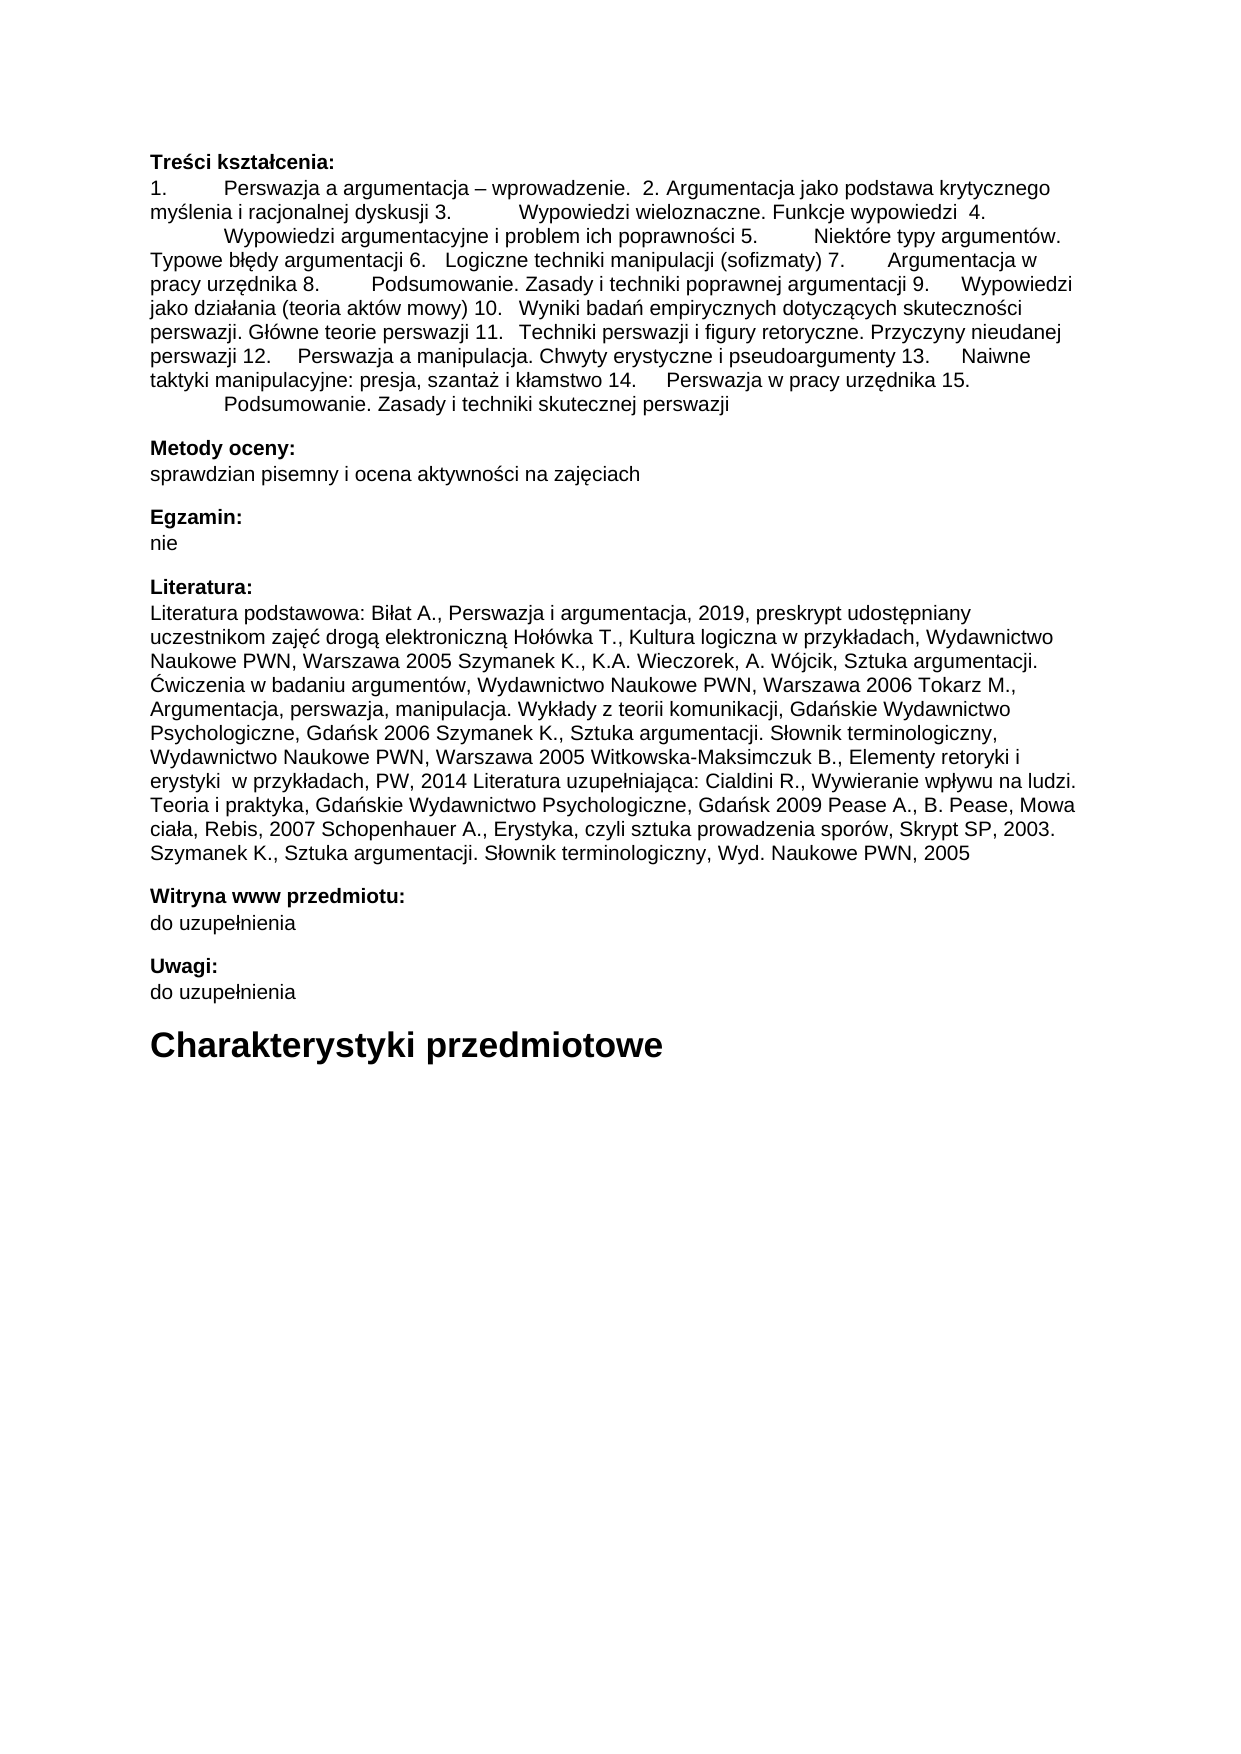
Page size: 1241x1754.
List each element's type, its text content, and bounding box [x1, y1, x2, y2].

text nie [150, 531, 1090, 555]
text Literatura: [150, 575, 1090, 599]
text sprawdzian pisemny i ocena aktywności na zajęciach [150, 461, 1090, 485]
text 1. Perswazja a argumentacja – wprowadzenie. 2. Argumentacja jako podstawa krytycznego myślenia i racjonalnej dyskusji 3. Wypowiedzi wieloznaczne. Funkcje wypowiedzi 4. Wypowiedzi argumentacyjne i problem ich poprawności 5. Niektóre typy argumentów. Typowe błędy argumentacji 6. Logiczne techniki manipulacji (sofizmaty) 7. Argumentacja w pracy urzędnika 8. Podsumowanie. Zasady i techniki poprawnej argumentacji 9. Wypowiedzi jako działania (teoria aktów mowy) 10. Wyniki badań empirycznych dotyczących skuteczności perswazji. Główne teorie perswazji 11. Techniki perswazji i figury retoryczne. Przyczyny nieudanej perswazji 12. Perswazja a manipulacja. Chwyty erystyczne i pseudoargumenty 13. Naiwne taktyki manipulacyjne: presja, szantaż i kłamstwo 14. Perswazja w pracy urzędnika 15. Podsumowanie. Zasady i techniki skutecznej perswazji [150, 176, 1090, 416]
text do uzupełnienia [150, 980, 1090, 1004]
text Witryna www przedmiotu: [150, 884, 1090, 908]
text Treści kształcenia: [150, 150, 1090, 174]
text Literatura podstawowa: Biłat A., Perswazja i argumentacja, 2019, preskrypt udostępniany uczestnikom zajęć drogą elektroniczną Hołówka T., Kultura logiczna w przykładach, Wydawnictwo Naukowe PWN, Warszawa 2005 Szymanek K., K.A. Wieczorek, A. Wójcik, Sztuka argumentacji. Ćwiczenia w badaniu argumentów, Wydawnictwo Naukowe PWN, Warszawa 2006 Tokarz M., Argumentacja, perswazja, manipulacja. Wykłady z teorii komunikacji, Gdańskie Wydawnictwo Psychologiczne, Gdańsk 2006 Szymanek K., Sztuka argumentacji. Słownik terminologiczny, Wydawnictwo Naukowe PWN, Warszawa 2005 Witkowska-Maksimczuk B., Elementy retoryki i erystyki w przykładach, PW, 2014 Literatura uzupełniająca: Cialdini R., Wywieranie wpływu na ludzi. Teoria i praktyka, Gdańskie Wydawnictwo Psychologiczne, Gdańsk 2009 Pease A., B. Pease, Mowa ciała, Rebis, 2007 Schopenhauer A., Erystyka, czyli sztuka prowadzenia sporów, Skrypt SP, 2003. Szymanek K., Sztuka argumentacji. Słownik terminologiczny, Wyd. Naukowe PWN, 2005 [150, 601, 1090, 864]
text Uwagi: [150, 954, 1090, 978]
text Egzamin: [150, 505, 1090, 529]
subtitle Charakterystyki przedmiotowe [150, 1024, 1090, 1065]
text do uzupełnienia [150, 910, 1090, 934]
text Metody oceny: [150, 435, 1090, 459]
